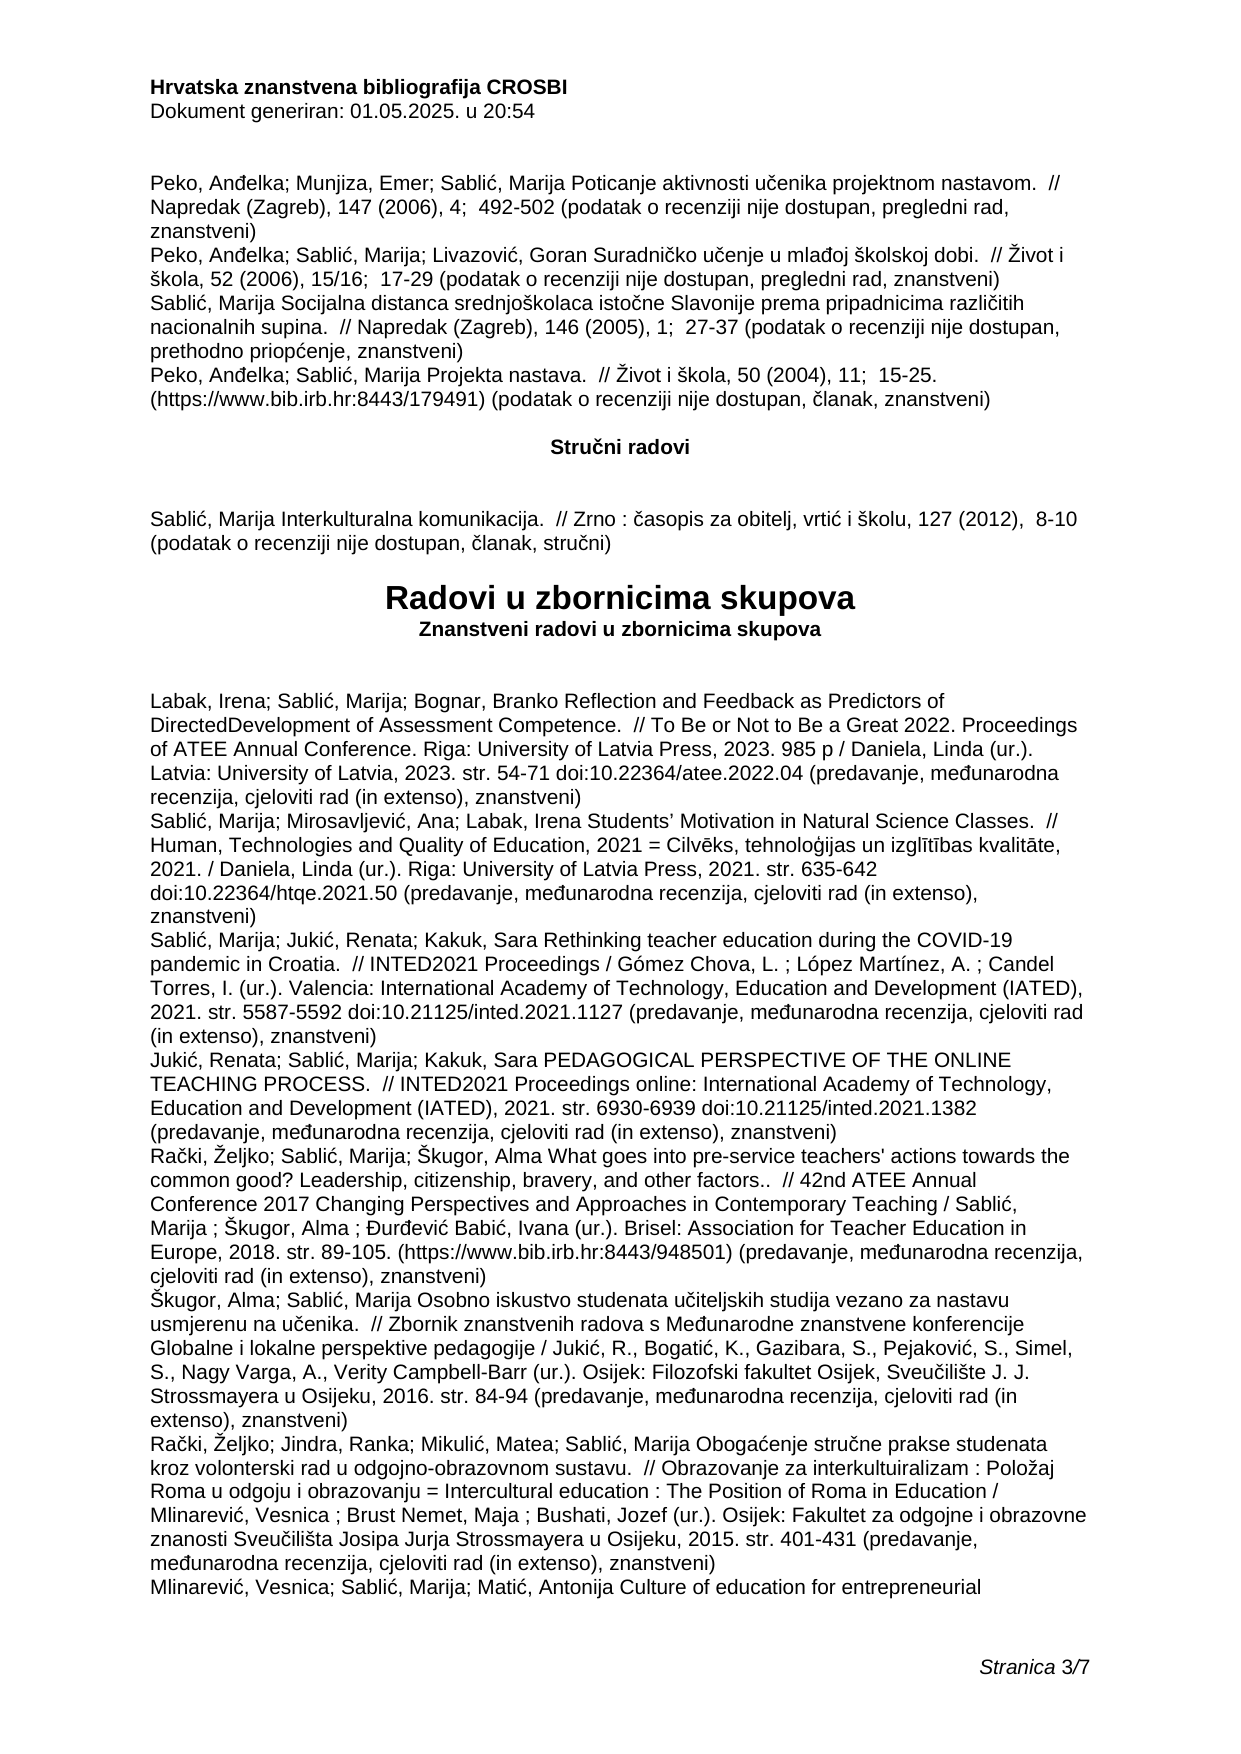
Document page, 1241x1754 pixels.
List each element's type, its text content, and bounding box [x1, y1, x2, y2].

text Škugor, Alma; Sablić, Marija [150, 1288, 1090, 1431]
text Rački, Željko; Jindra, Ranka; Mikulić, Matea; Sablić, Marija [150, 1431, 1090, 1575]
text Rački, Željko; Sablić, Marija; Škugor, Alma [150, 1144, 1090, 1288]
subtitle Znanstveni radovi u zbornicima skupova [150, 617, 1090, 641]
text Sablić, Marija; Mirosavljević, Ana; Labak, Irena [150, 808, 1090, 928]
text Jukić, Renata; Sablić, Marija; Kakuk, Sara [150, 1048, 1090, 1144]
subtitle Stručni radovi [150, 434, 1090, 458]
text Sablić, Marija; Jukić, Renata; Kakuk, Sara [150, 928, 1090, 1048]
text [150, 1575, 1090, 1599]
text Sablić, Marija [150, 291, 1090, 363]
text Sablić, Marija [150, 506, 1090, 554]
subtitle Radovi u zbornicima skupova [150, 578, 1090, 617]
text Peko, Anđelka; Sablić, Marija [150, 363, 1090, 411]
text Labak, Irena; Sablić, Marija; Bognar, Branko [150, 689, 1090, 808]
text Peko, Anđelka; Munjiza, Emer; Sablić, Marija [150, 171, 1090, 243]
text Peko, Anđelka; Sablić, Marija; Livazović, Goran [150, 243, 1090, 291]
